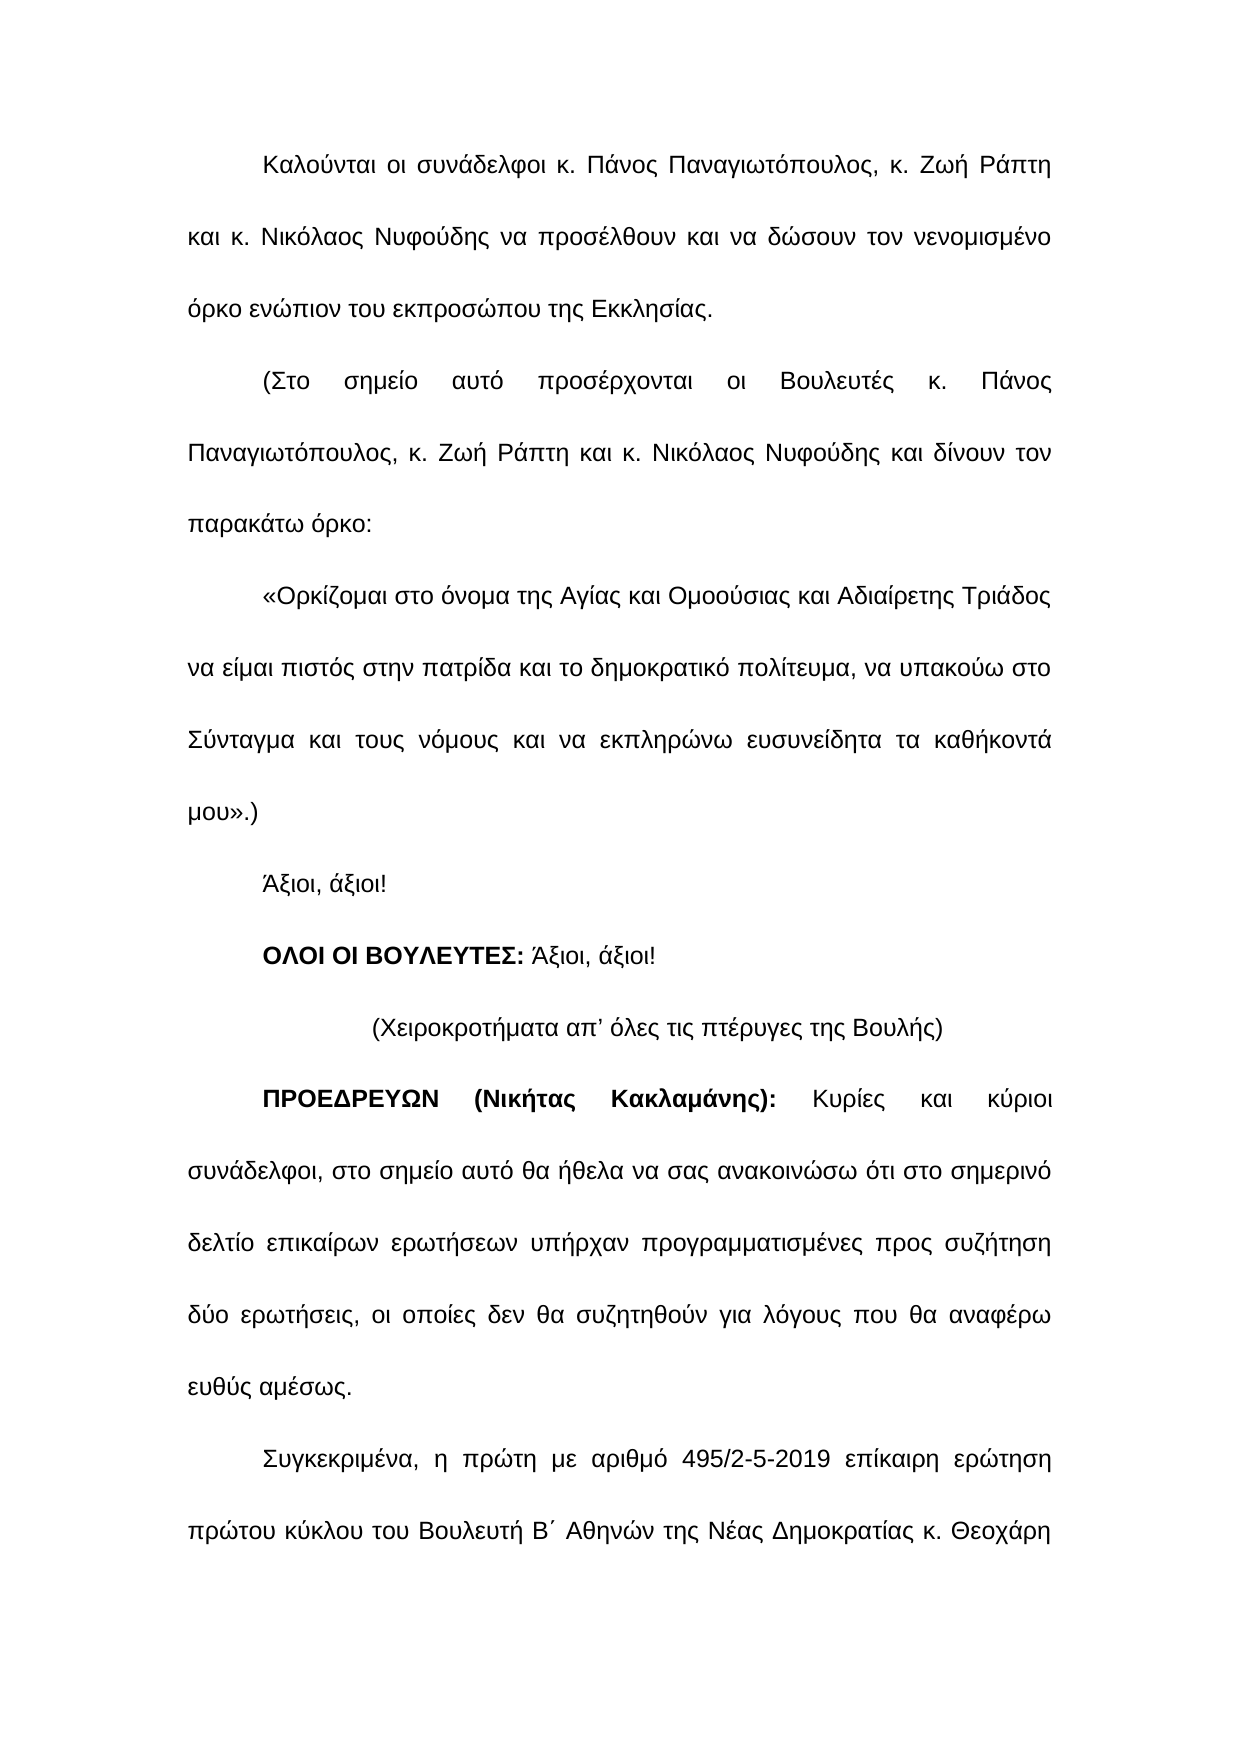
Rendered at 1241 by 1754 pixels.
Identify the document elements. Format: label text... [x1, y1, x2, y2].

text (Στο σημείο αυτό προσέρχονται οι Βουλευτές κ. Πάνος Παναγιωτόπουλος, κ. Ζωή Ράπτη και κ. Νικόλαος Νυφούδης και δίνουν τον παρακάτω όρκο: [187, 366, 1053, 538]
text «Ορκίζομαι στο όνομα της Αγίας και Ομοούσιας και Αδιαίρετης Τριάδος να είμαι πιστός στην πατρίδα και το δημοκρατικό πολίτευμα, να υπακούω στο Σύνταγμα και τους νόμους και να εκπληρώνω ευσυνείδητα τα καθήκοντά μου».) [187, 581, 1053, 826]
text Καλούνται οι συνάδελφοι κ. Πάνος Παναγιωτόπουλος, κ. Ζωή Ράπτη και κ. Νικόλαος Νυφούδης να προσέλθουν και να δώσουν τον νενομισμένο όρκο ενώπιον του εκπροσώπου της Εκκλησίας. [187, 150, 1053, 322]
text Άξιοι, άξιοι! [187, 869, 1053, 897]
text ΠΡΟΕΔΡΕΥΩΝ (Νικήτας Κακλαμάνης): Κυρίες και κύριοι συνάδελφοι, στο σημείο αυτό θα ήθελα να σας ανακοινώσω ότι στο σημερινό δελτίο επικαίρων ερωτήσεων υπήρχαν προγραμματισμένες προς συζήτηση δύο ερωτήσεις, οι οποίες δεν θα συζητηθούν για λόγους που θα αναφέρω ευθύς αμέσως. [187, 1084, 1053, 1401]
text ΟΛΟΙ ΟΙ ΒΟΥΛΕΥΤΕΣ: Άξιοι, άξιοι! [187, 941, 1053, 969]
text (Χειροκροτήματα απ’ όλες τις πτέρυγες της Βουλής) [187, 1012, 1053, 1041]
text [187, 1444, 1053, 1544]
